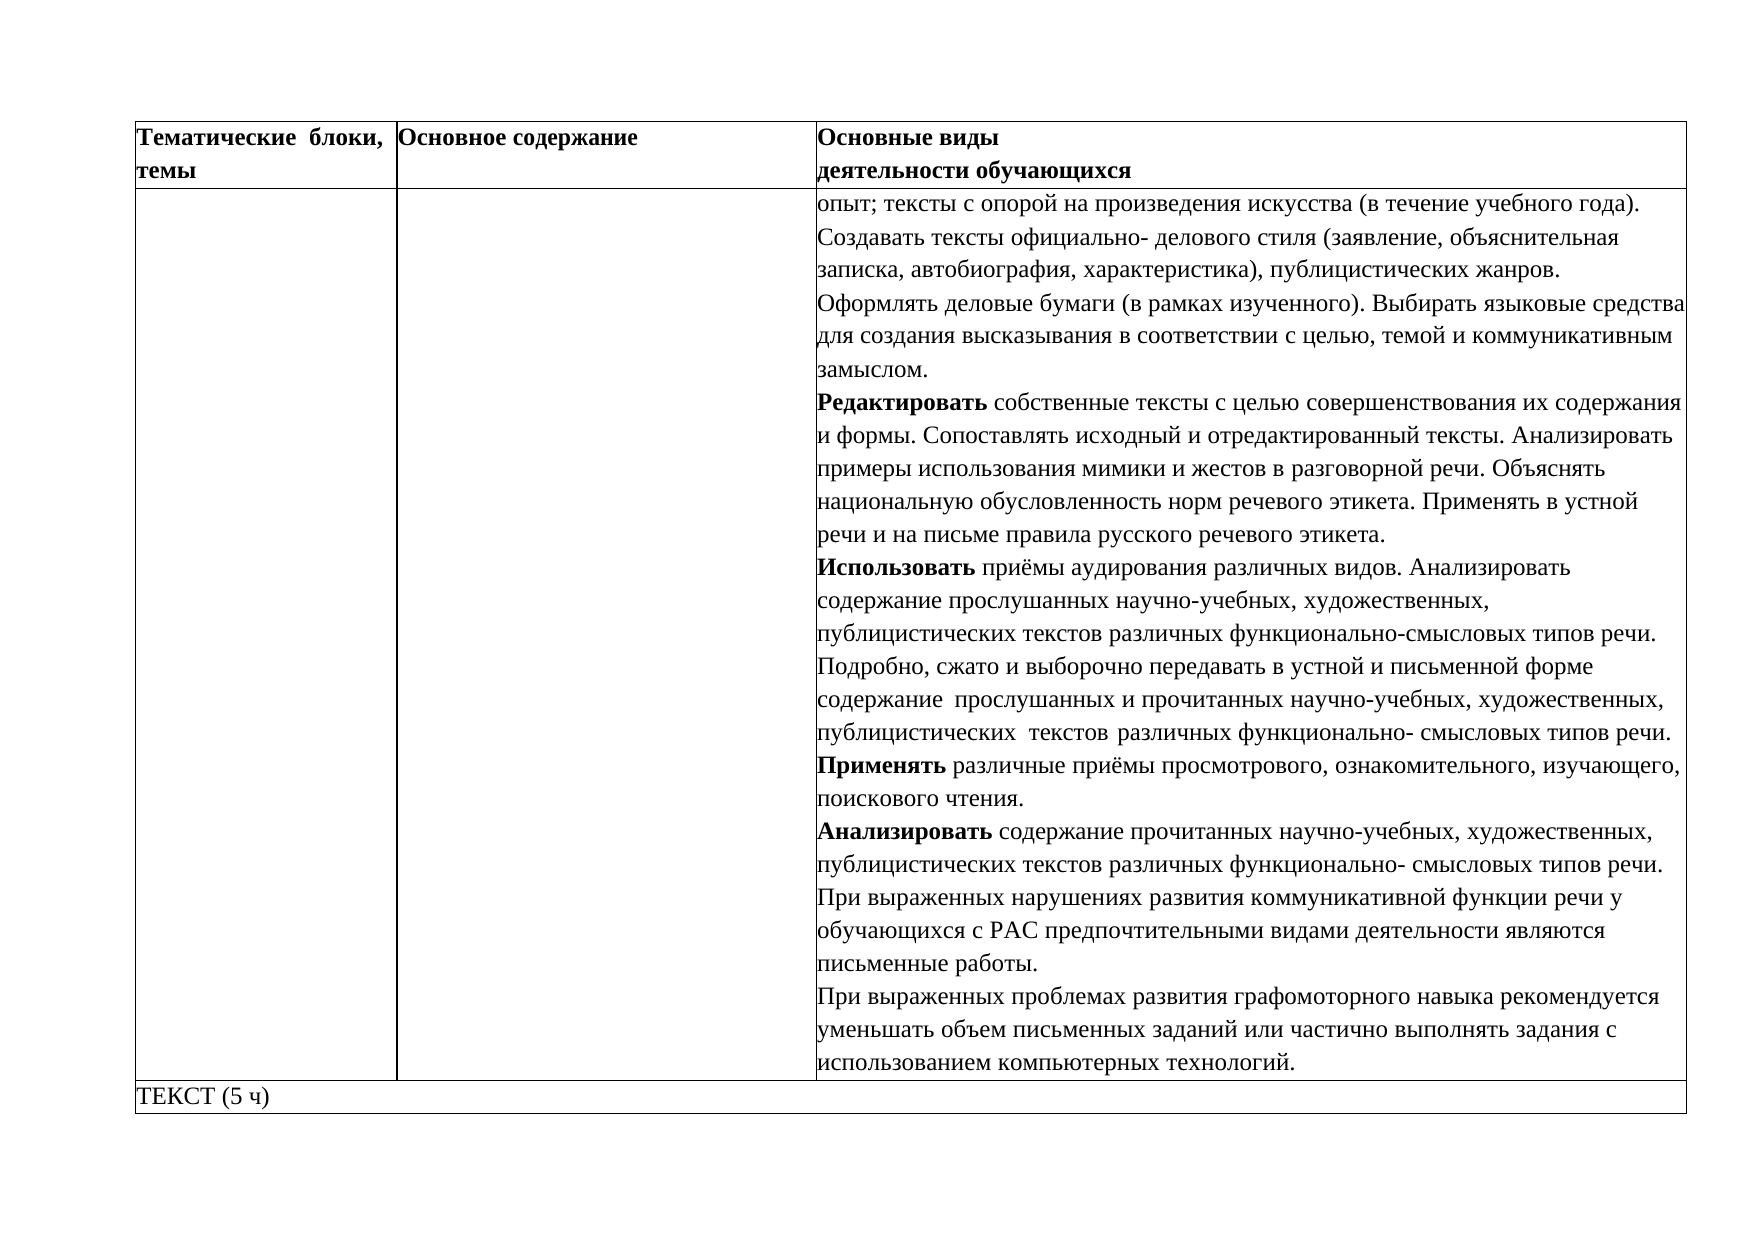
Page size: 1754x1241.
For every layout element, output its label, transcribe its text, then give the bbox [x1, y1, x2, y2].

table_cell ТЕКСТ (5 ч) [136, 1081, 1686, 1113]
table_header Тематические блоки, темы [136, 122, 396, 187]
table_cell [817, 189, 1686, 1080]
table_header Основное содержание [398, 122, 816, 187]
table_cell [136, 189, 396, 1080]
table_header Основные виды деятельности обучающихся [817, 122, 1686, 187]
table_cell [398, 189, 816, 1080]
